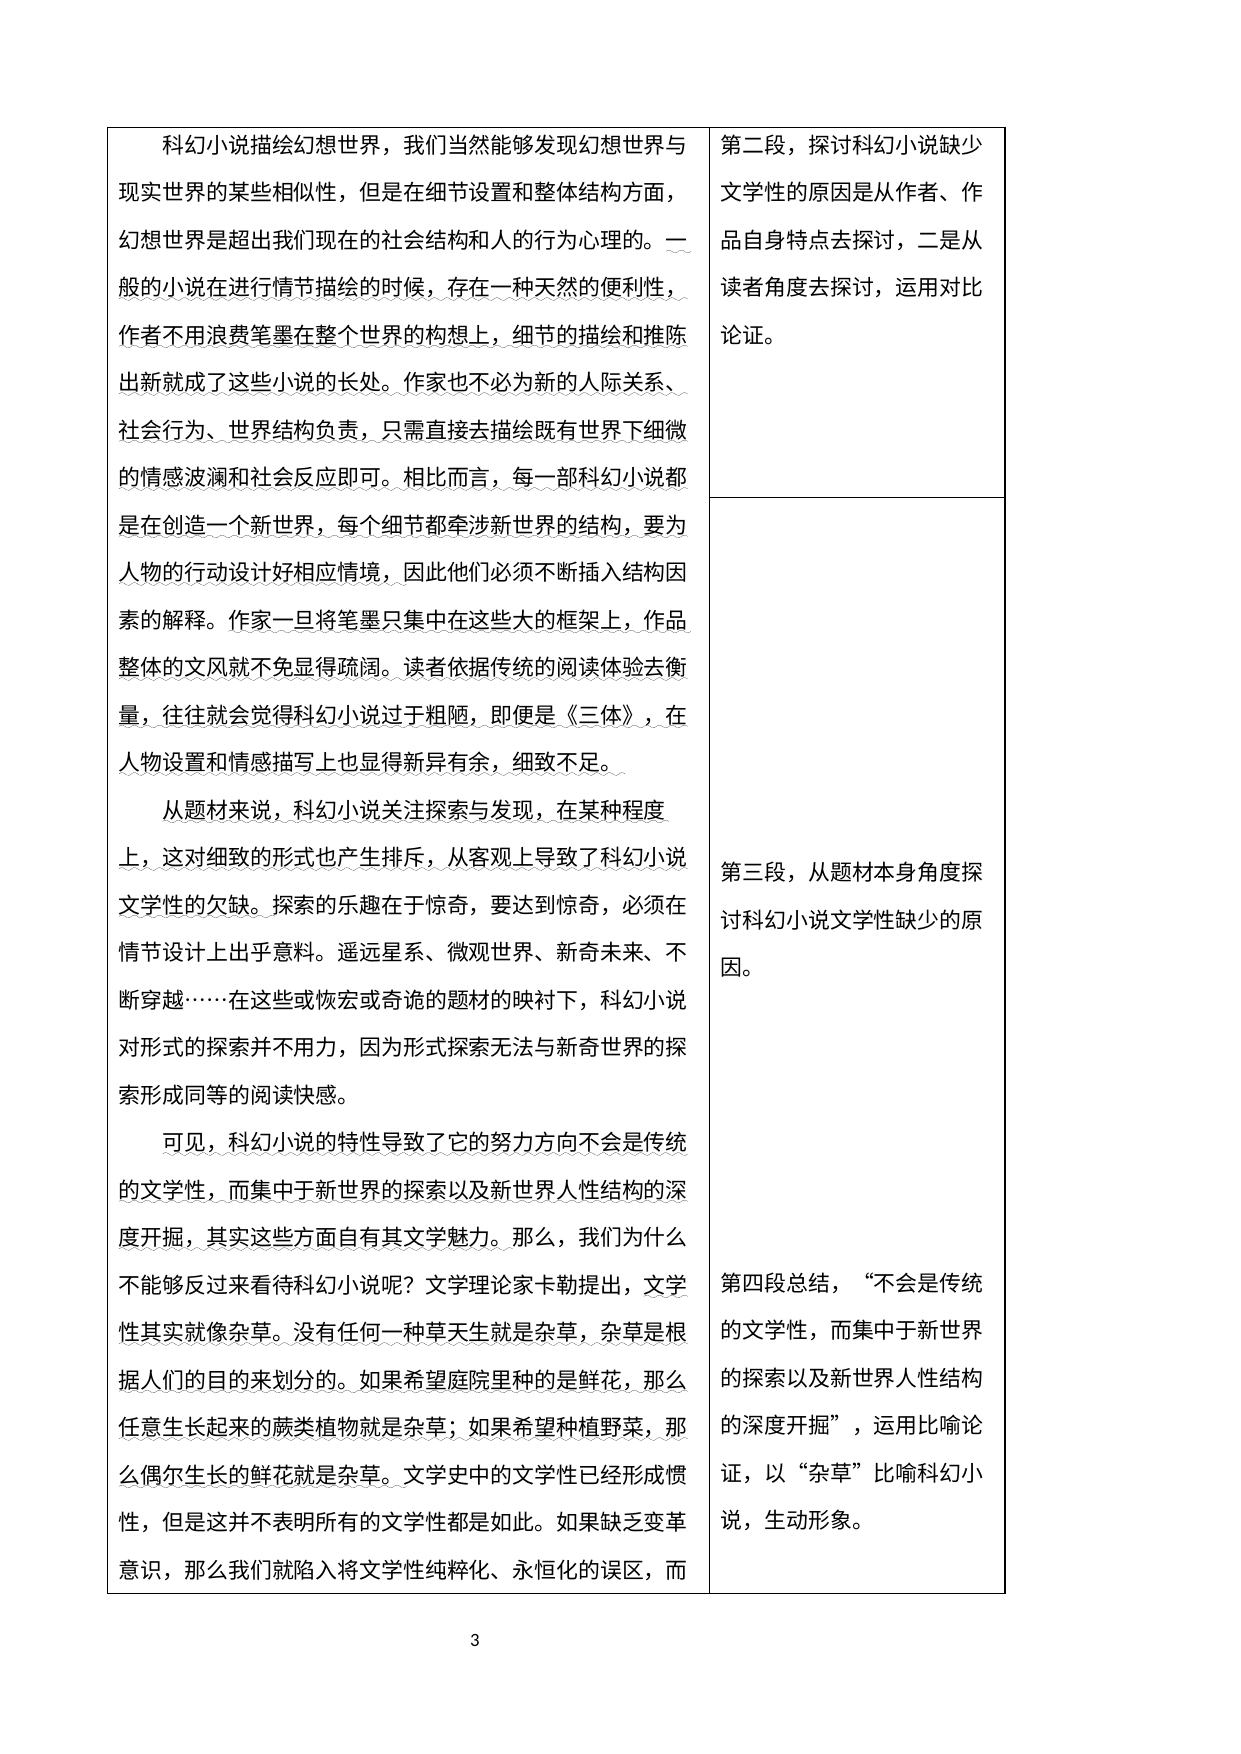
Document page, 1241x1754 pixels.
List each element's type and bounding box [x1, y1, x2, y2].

table_cell [710, 128, 1004, 497]
table_cell [710, 498, 1004, 1593]
table_cell [108, 128, 709, 1593]
